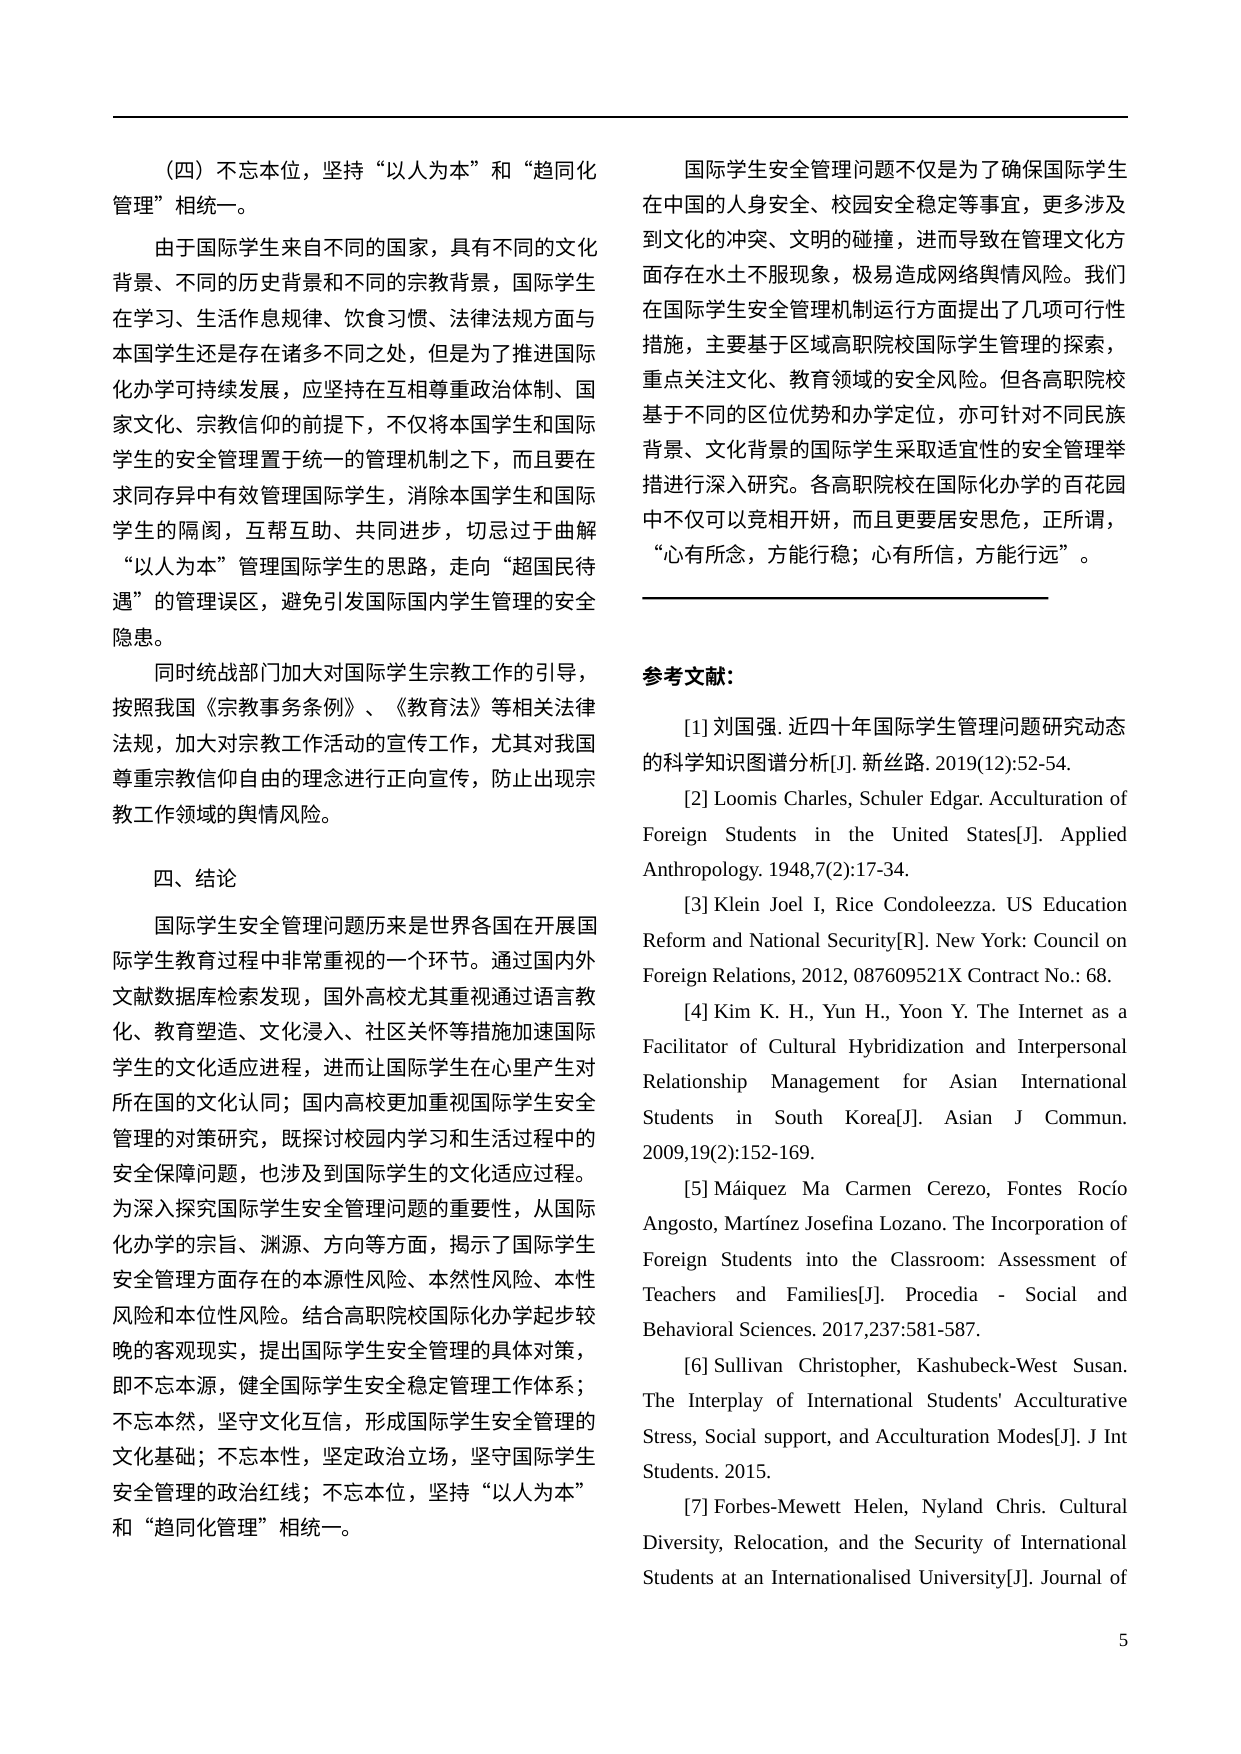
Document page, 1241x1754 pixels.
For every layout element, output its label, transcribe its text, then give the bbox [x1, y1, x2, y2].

text Sullivan Christopher, Kashubeck-West Susan. The Interplay of International Students' Acculturative Stress, Social support, and Acculturation Modes[J]. J Int Students. 2015. [642, 1344, 1128, 1486]
text Klein Joel I, Rice Condoleezza. US Education Reform and National Security[R]. New York: Council on Foreign Relations, 2012, 087609521X Contract No.: 68. [642, 883, 1128, 990]
text 刘国强. 近四十年国际学生管理问题研究动态的科学知识图谱分析[J]. 新丝路. 2019(12):52-54. [642, 706, 1128, 777]
text 由于国际学生来自不同的国家，具有不同的文化背景、不同的历史背景和不同的宗教背景，国际学生在学习、生活作息规律、饮食习惯、法律法规方面与本国学生还是存在诸多不同之处，但是为了推进国际化办学可持续发展，应坚持在互相尊重政治体制、国家文化、宗教信仰的前提下，不仅将本国学生和国际学生的安全管理置于统一的管理机制之下，而且要在求同存异中有效管理国际学生，消除本国学生和国际学生的隔阂，互帮互助、共同进步，切忌过于曲解“以人为本”管理国际学生的思路，走向“超国民待遇”的管理误区，避免引发国际国内学生管理的安全隐患。 [112, 227, 598, 652]
text Kim K. H., Yun H., Yoon Y. The Internet as a Facilitator of Cultural Hybridization and Interpersonal Relationship Management for Asian International Students in South Korea[J]. Asian J Commun. 2009,19(2):152-169. [642, 990, 1128, 1167]
text 同时统战部门加大对国际学生宗教工作的引导，按照我国《宗教事务条例》、《教育法》等相关法律法规，加大对宗教工作活动的宣传工作，尤其对我国尊重宗教信仰自由的理念进行正向宣传，防止出现宗教工作领域的舆情风险。 [112, 652, 598, 829]
text 国际学生安全管理问题不仅是为了确保国际学生在中国的人身安全、校园安全稳定等事宜，更多涉及到文化的冲突、文明的碰撞，进而导致在管理文化方面存在水土不服现象，极易造成网络舆情风险。我们在国际学生安全管理机制运行方面提出了几项可行性措施，主要基于区域高职院校国际学生管理的探索，重点关注文化、教育领域的安全风险。但各高职院校基于不同的区位优势和办学定位，亦可针对不同民族背景、文化背景的国际学生采取适宜性的安全管理举措进行深入研究。各高职院校在国际化办学的百花园中不仅可以竞相开妍，而且更要居安思危，正所谓，“心有所念，方能行稳；心有所信，方能行远”。 [642, 150, 1128, 570]
text Loomis Charles, Schuler Edgar. Acculturation of Foreign Students in the United States[J]. Applied Anthropology. 1948,7(2):17-34. [642, 777, 1128, 883]
text 国际学生安全管理问题历来是世界各国在开展国际学生教育过程中非常重视的一个环节。通过国内外文献数据库检索发现，国外高校尤其重视通过语言教化、教育塑造、文化浸入、社区关怀等措施加速国际学生的文化适应进程，进而让国际学生在心里产生对所在国的文化认同；国内高校更加重视国际学生安全管理的对策研究，既探讨校园内学习和生活过程中的安全保障问题，也涉及到国际学生的文化适应过程。为深入探究国际学生安全管理问题的重要性，从国际化办学的宗旨、渊源、方向等方面，揭示了国际学生安全管理方面存在的本源性风险、本然性风险、本性风险和本位性风险。结合高职院校国际化办学起步较晚的客观现实，提出国际学生安全管理的具体对策，即不忘本源，健全国际学生安全稳定管理工作体系；不忘本然，坚守文化互信，形成国际学生安全管理的文化基础；不忘本性，坚定政治立场，坚守国际学生安全管理的政治红线；不忘本位，坚持“以人为本”和“趋同化管理”相统一。 [112, 905, 598, 1543]
text （四）不忘本位，坚持“以人为本”和“趋同化管理”相统一。 [112, 150, 598, 221]
text 四、结论 [112, 858, 598, 894]
text Máiquez Ma Carmen Cerezo, Fontes Rocío Angosto, Martínez Josefina Lozano. The Incorporation of Foreign Students into the Classroom: Assessment of Teachers and Families[J]. Procedia - Social and Behavioral Sciences. 2017,237:581-587. [642, 1167, 1128, 1344]
text 参考文献： [642, 656, 1128, 692]
